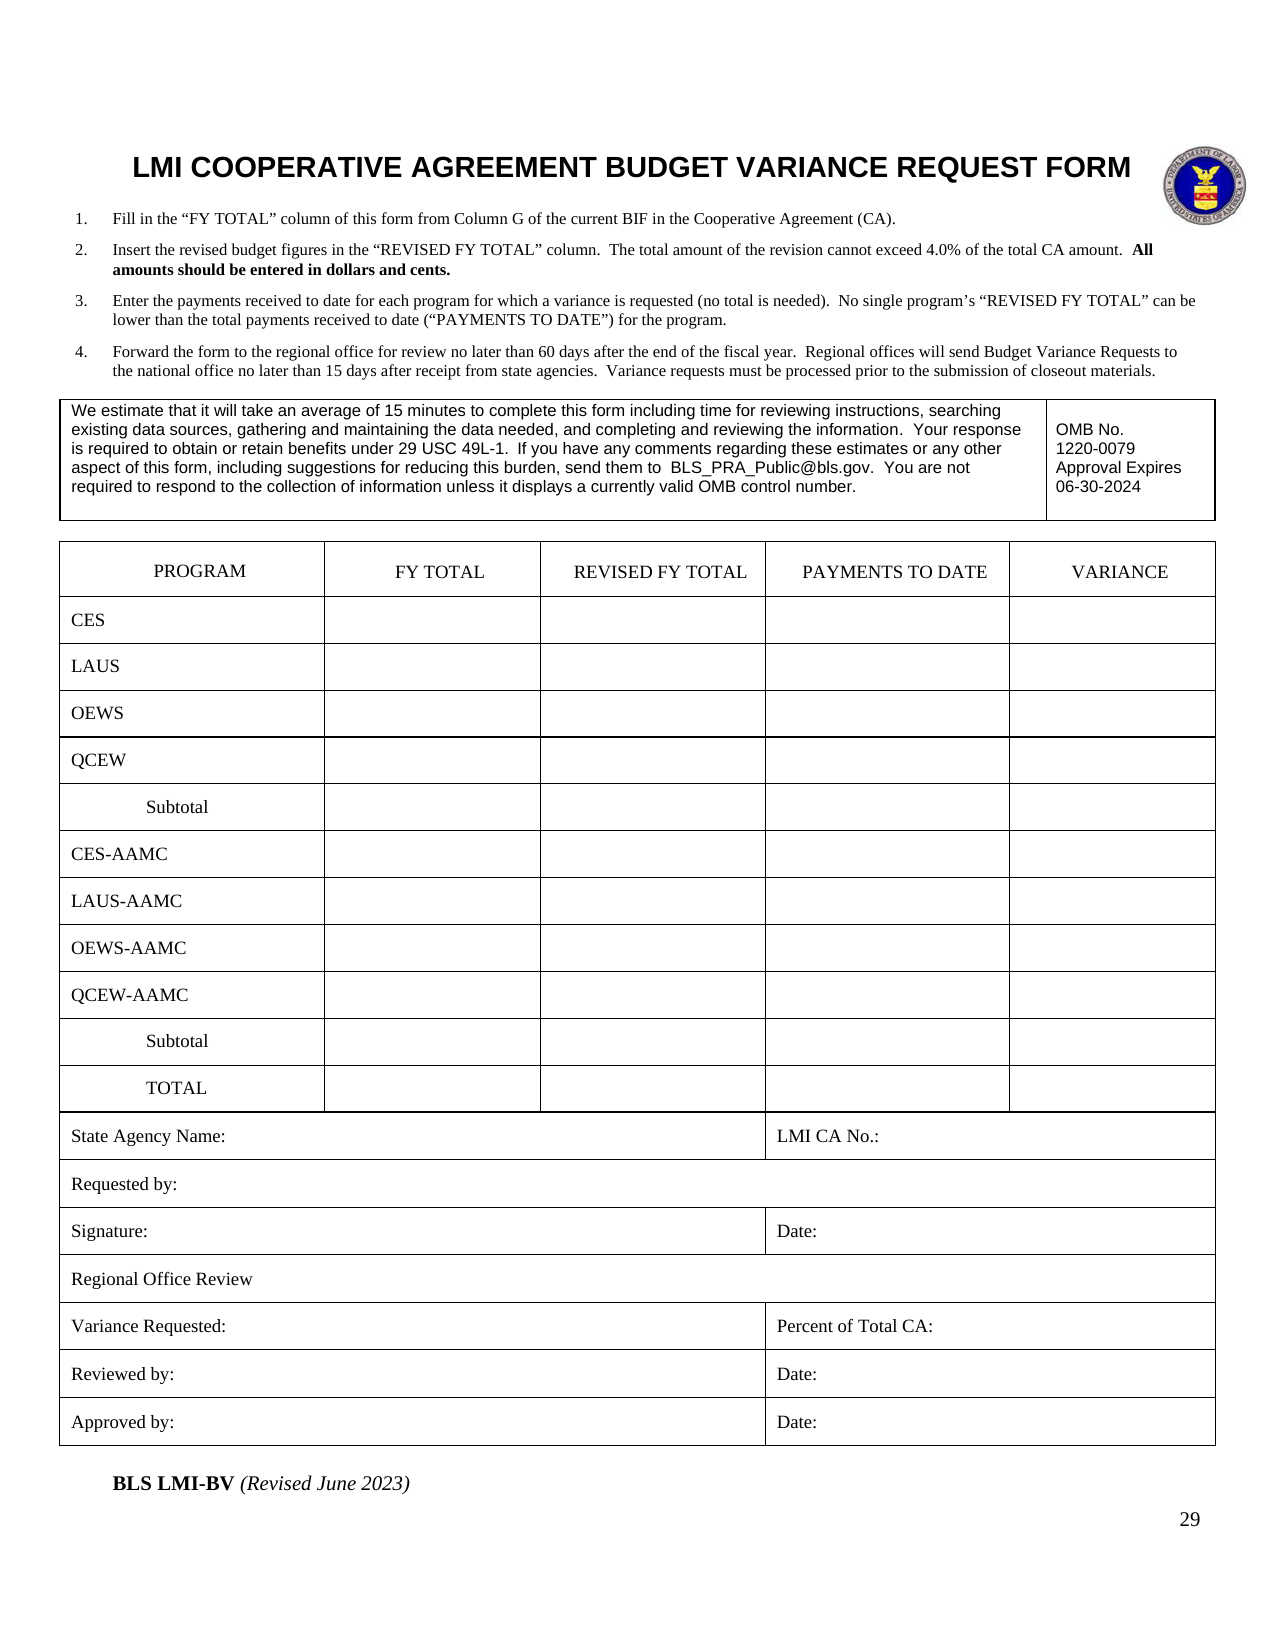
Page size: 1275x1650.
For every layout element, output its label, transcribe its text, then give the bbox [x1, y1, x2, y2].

table_cell [541, 1066, 765, 1111]
table_cell [541, 1019, 765, 1064]
table_cell [325, 1019, 540, 1064]
table_cell [325, 784, 540, 830]
table_cell QCEW [60, 738, 324, 783]
table_cell [1010, 831, 1215, 877]
table_header VARIANCE [1010, 542, 1215, 596]
subtitle BLS LMI-BV (Revised June 2023) [112, 1471, 1200, 1495]
table_cell [766, 1019, 1009, 1064]
table_cell [541, 972, 765, 1018]
table_cell Subtotal [60, 784, 324, 830]
table_cell [1010, 972, 1215, 1018]
table_cell CES [60, 597, 324, 643]
text 2. Insert the revised budget figures in the “REVISED FY TOTAL” column. The total amount of the revision cannot exceed 4.0% of the total CA amount. All amounts should be entered in dollars and cents. [75, 240, 1200, 278]
table_cell [325, 1066, 540, 1111]
table_cell Approved by: [60, 1398, 765, 1444]
text 1. Fill in the “FY TOTAL” column of this form from Column G of the current BIF in the Cooperative Agreement (CA). [75, 208, 1200, 228]
table_cell [766, 784, 1009, 830]
text 3. Enter the payments received to date for each program for which a variance is requested (no total is needed). No single program’s “REVISED FY TOTAL” can be lower than the total payments received to date (“PAYMENTS TO DATE”) for the program. [75, 291, 1200, 329]
table_cell OEWS [60, 691, 324, 736]
table_cell [541, 738, 765, 783]
table_cell Regional Office Review [60, 1255, 1215, 1302]
table_cell TOTAL [60, 1066, 324, 1111]
table_cell [325, 644, 540, 689]
table_cell Date: [766, 1208, 1215, 1254]
table_cell [1010, 784, 1215, 830]
table_header PAYMENTS TO DATE [766, 542, 1009, 596]
table_cell QCEW-AAMC [60, 972, 324, 1018]
table_cell Requested by: [60, 1160, 1215, 1207]
table_cell [1010, 691, 1215, 736]
table_cell Date: [766, 1398, 1215, 1444]
table_cell [766, 925, 1009, 971]
table_cell [766, 878, 1009, 924]
text 4. Forward the form to the regional office for review no later than 60 days after the end of the fiscal year. Regional offices will send Budget Variance Requests to the national office no later than 15 days after receipt from state agencies. Variance requests must be processed prior to the submission of closeout materials. [75, 342, 1200, 380]
table_cell [766, 1066, 1009, 1111]
table_cell [325, 878, 540, 924]
table_cell [766, 738, 1009, 783]
table_cell [541, 878, 765, 924]
table_cell [1010, 1019, 1215, 1064]
table_cell LAUS-AAMC [60, 878, 324, 924]
table_cell [1010, 925, 1215, 971]
table_cell Signature: [60, 1208, 765, 1254]
table_cell [541, 831, 765, 877]
table_header OMB No. 1220-0079 Approval Expires 06-30-2024 [1047, 400, 1214, 520]
table_cell [1010, 1066, 1215, 1111]
table_header FY TOTAL [325, 542, 540, 596]
text LMI COOPERATIVE AGREEMENT BUDGET VARIANCE REQUEST FORM [132, 150, 1160, 183]
table_cell [1010, 878, 1215, 924]
table_cell [766, 691, 1009, 736]
table_cell [766, 644, 1009, 689]
table_cell [766, 597, 1009, 643]
table_header PROGRAM [60, 542, 324, 596]
table_cell Variance Requested: [60, 1303, 765, 1349]
table_cell [541, 784, 765, 830]
table_cell Subtotal [60, 1019, 324, 1064]
table_cell CES-AAMC [60, 831, 324, 877]
table_cell [766, 831, 1009, 877]
table_cell [541, 925, 765, 971]
table_cell [1010, 597, 1215, 643]
table_cell Date: [766, 1350, 1215, 1397]
table_cell [325, 597, 540, 643]
table_cell [541, 691, 765, 736]
table_cell [1010, 644, 1215, 689]
table_cell [1010, 738, 1215, 783]
table_cell Percent of Total CA: [766, 1303, 1215, 1349]
table_cell LAUS [60, 644, 324, 689]
table_cell State Agency Name: [60, 1113, 765, 1159]
table_cell [541, 644, 765, 689]
picture [1160, 144, 1248, 227]
table_cell [325, 691, 540, 736]
table_cell [325, 738, 540, 783]
table_cell [325, 831, 540, 877]
table_cell [766, 972, 1009, 1018]
table_header REVISED FY TOTAL [541, 542, 765, 596]
table_cell OEWS-AAMC [60, 925, 324, 971]
table_cell [325, 972, 540, 1018]
table_header We estimate that it will take an average of 15 minutes to complete this form including time for reviewing instructions, searching existing data sources, gathering and maintaining the data needed, and completing and reviewing the information. Your response is required to obtain or retain benefits under 29 USC 49L-1. If you have any comments regarding these estimates or any other aspect of this form, including suggestions for reducing this burden, send them to BLS_PRA_Public@bls.gov. You are not required to respond to the collection of information unless it displays a currently valid OMB control number. [61, 400, 1046, 520]
table_cell Reviewed by: [60, 1350, 765, 1397]
table_cell [541, 597, 765, 643]
table_cell LMI CA No.: [766, 1113, 1215, 1159]
table_cell [325, 925, 540, 971]
